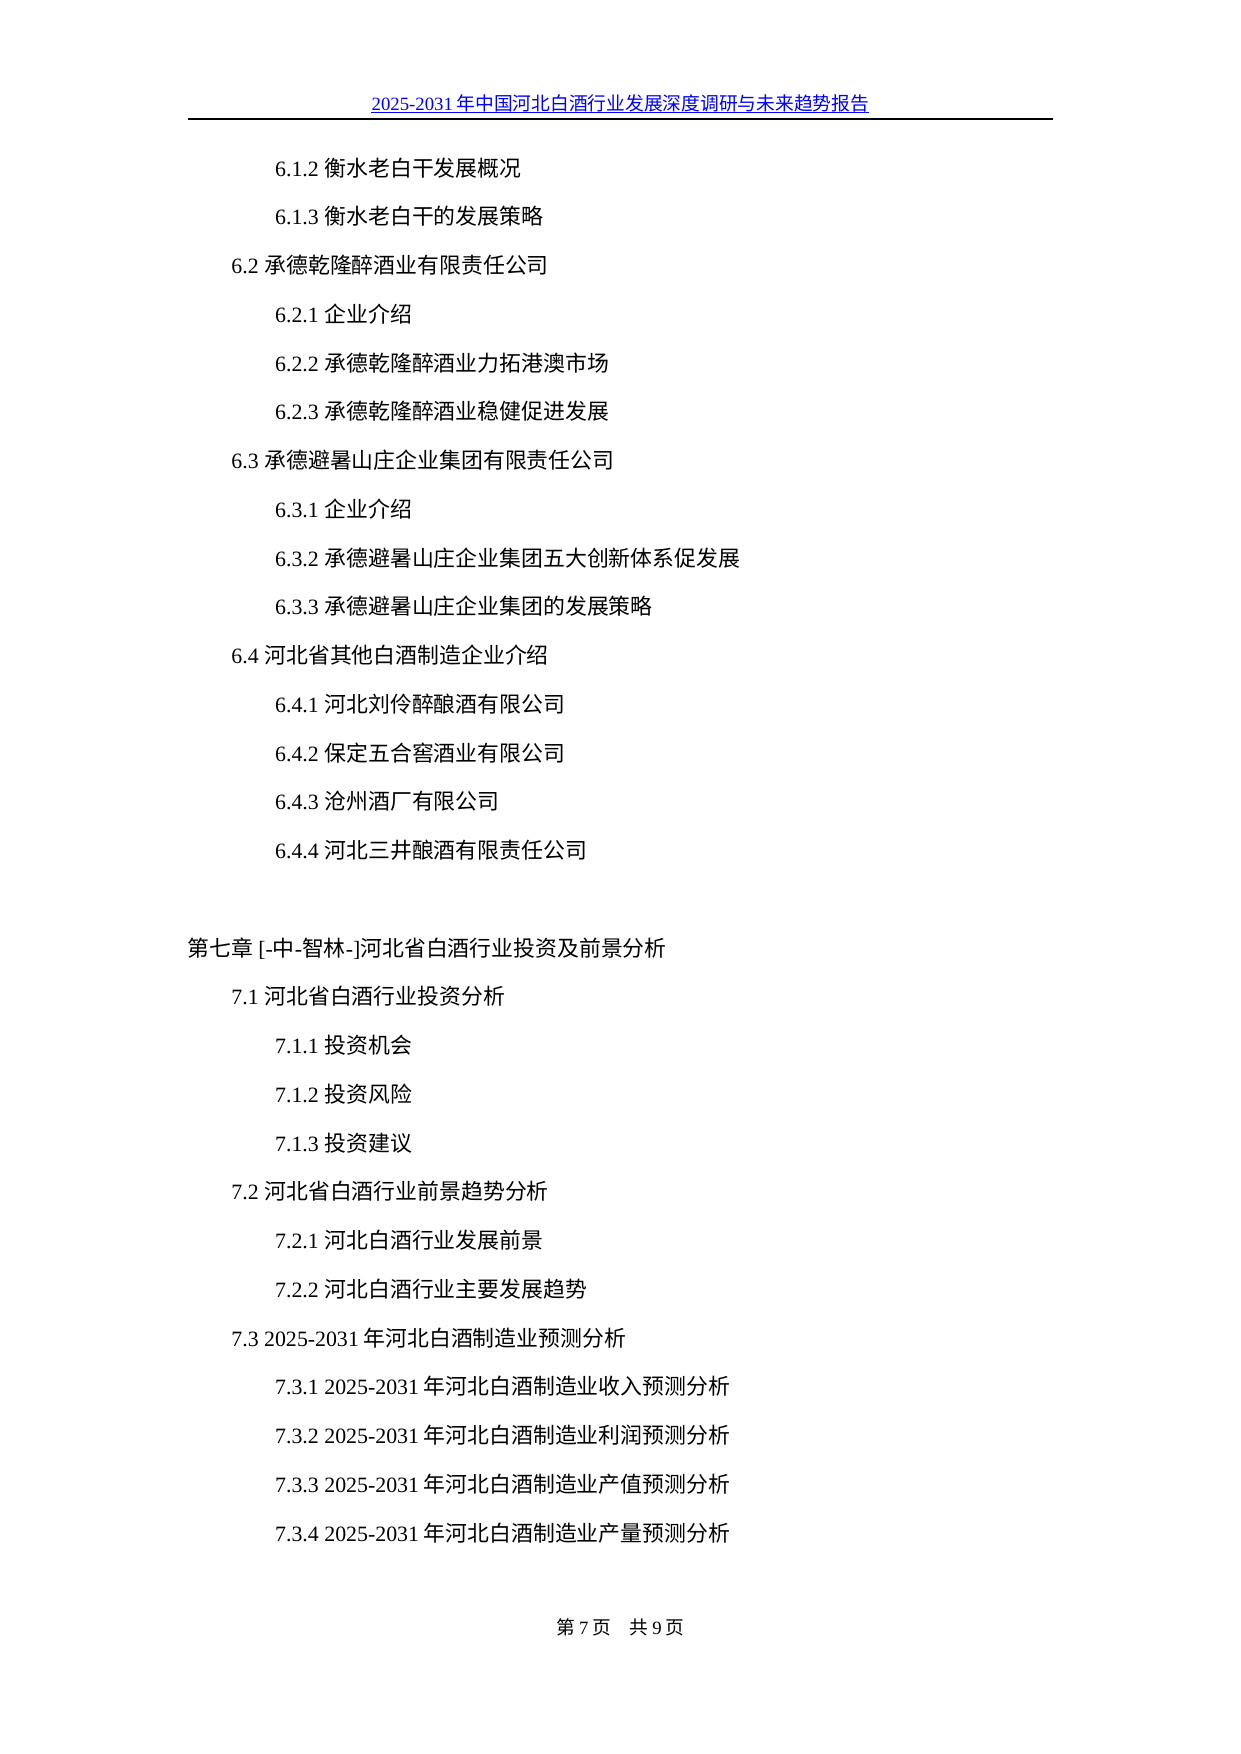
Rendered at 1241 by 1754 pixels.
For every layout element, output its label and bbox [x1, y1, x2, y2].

text [187, 150, 1053, 1548]
